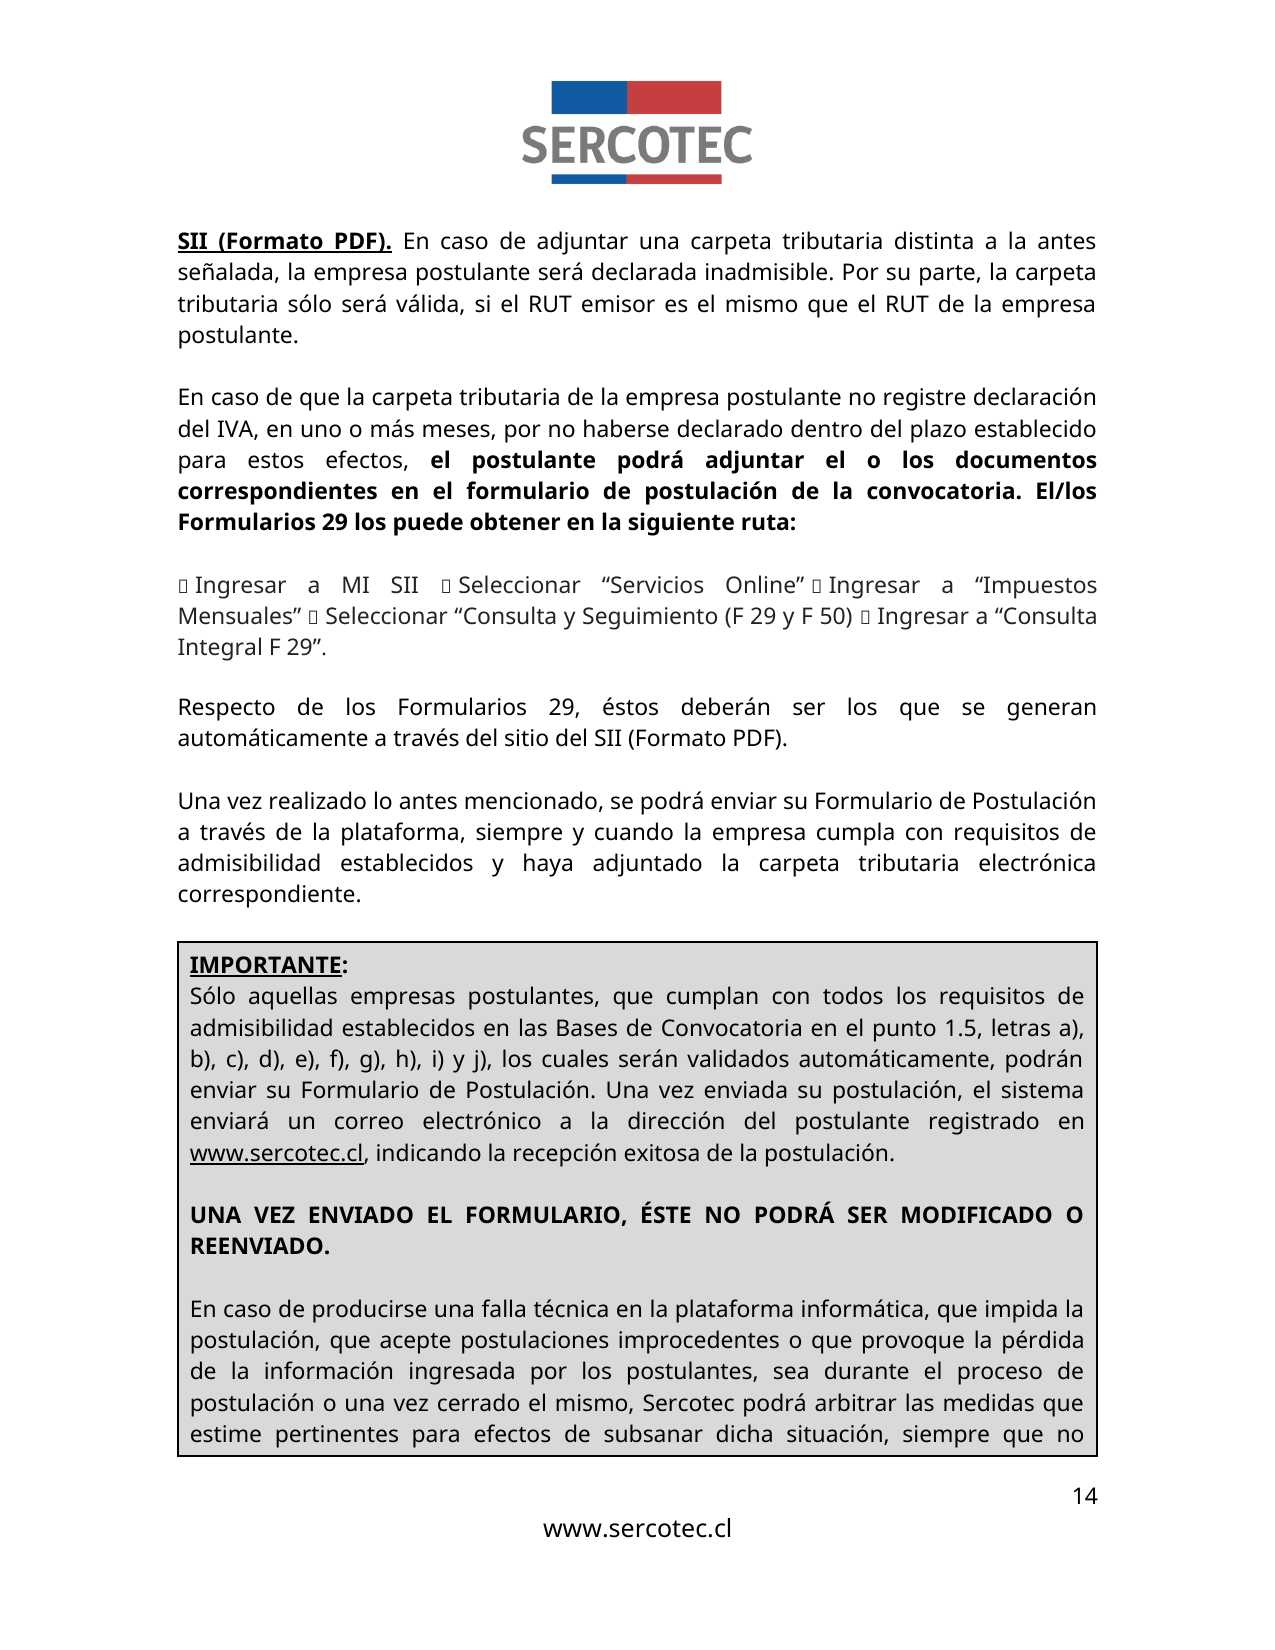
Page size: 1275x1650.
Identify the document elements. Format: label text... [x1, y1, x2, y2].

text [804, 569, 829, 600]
text  Ingresar a MI SII  Seleccionar “Servicios Online”  Ingresar a “Impuestos Mensuales”  Seleccionar “Consulta y Seguimiento (F 29 y F 50)  Ingresar a “Consulta Integral F 29”. [301, 600, 1098, 662]
text En caso de que la carpeta tributaria de la empresa postulante no registre declaración del IVA, en uno o más meses, por no haberse declarado dentro del plazo establecido para estos efectos, el postulante podrá adjuntar el o los documentos correspondientes en el formulario de postulación de la convocatoria. El/los Formularios 29 los puede obtener en la siguiente ruta: [177, 381, 1098, 537]
picture [512, 73, 763, 194]
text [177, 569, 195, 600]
text Respecto de los Formularios 29, éstos deberán ser los que se generan automáticamente a través del sitio del SII (Formato PDF). [177, 691, 1098, 753]
text Una vez realizado lo antes mencionado, se podrá enviar su Formulario de Postulación a través de la plataforma, siempre y cuando la empresa cumpla con requisitos de admisibilidad establecidos y haya adjuntado la carpeta tributaria electrónica correspondiente. [177, 785, 1098, 910]
